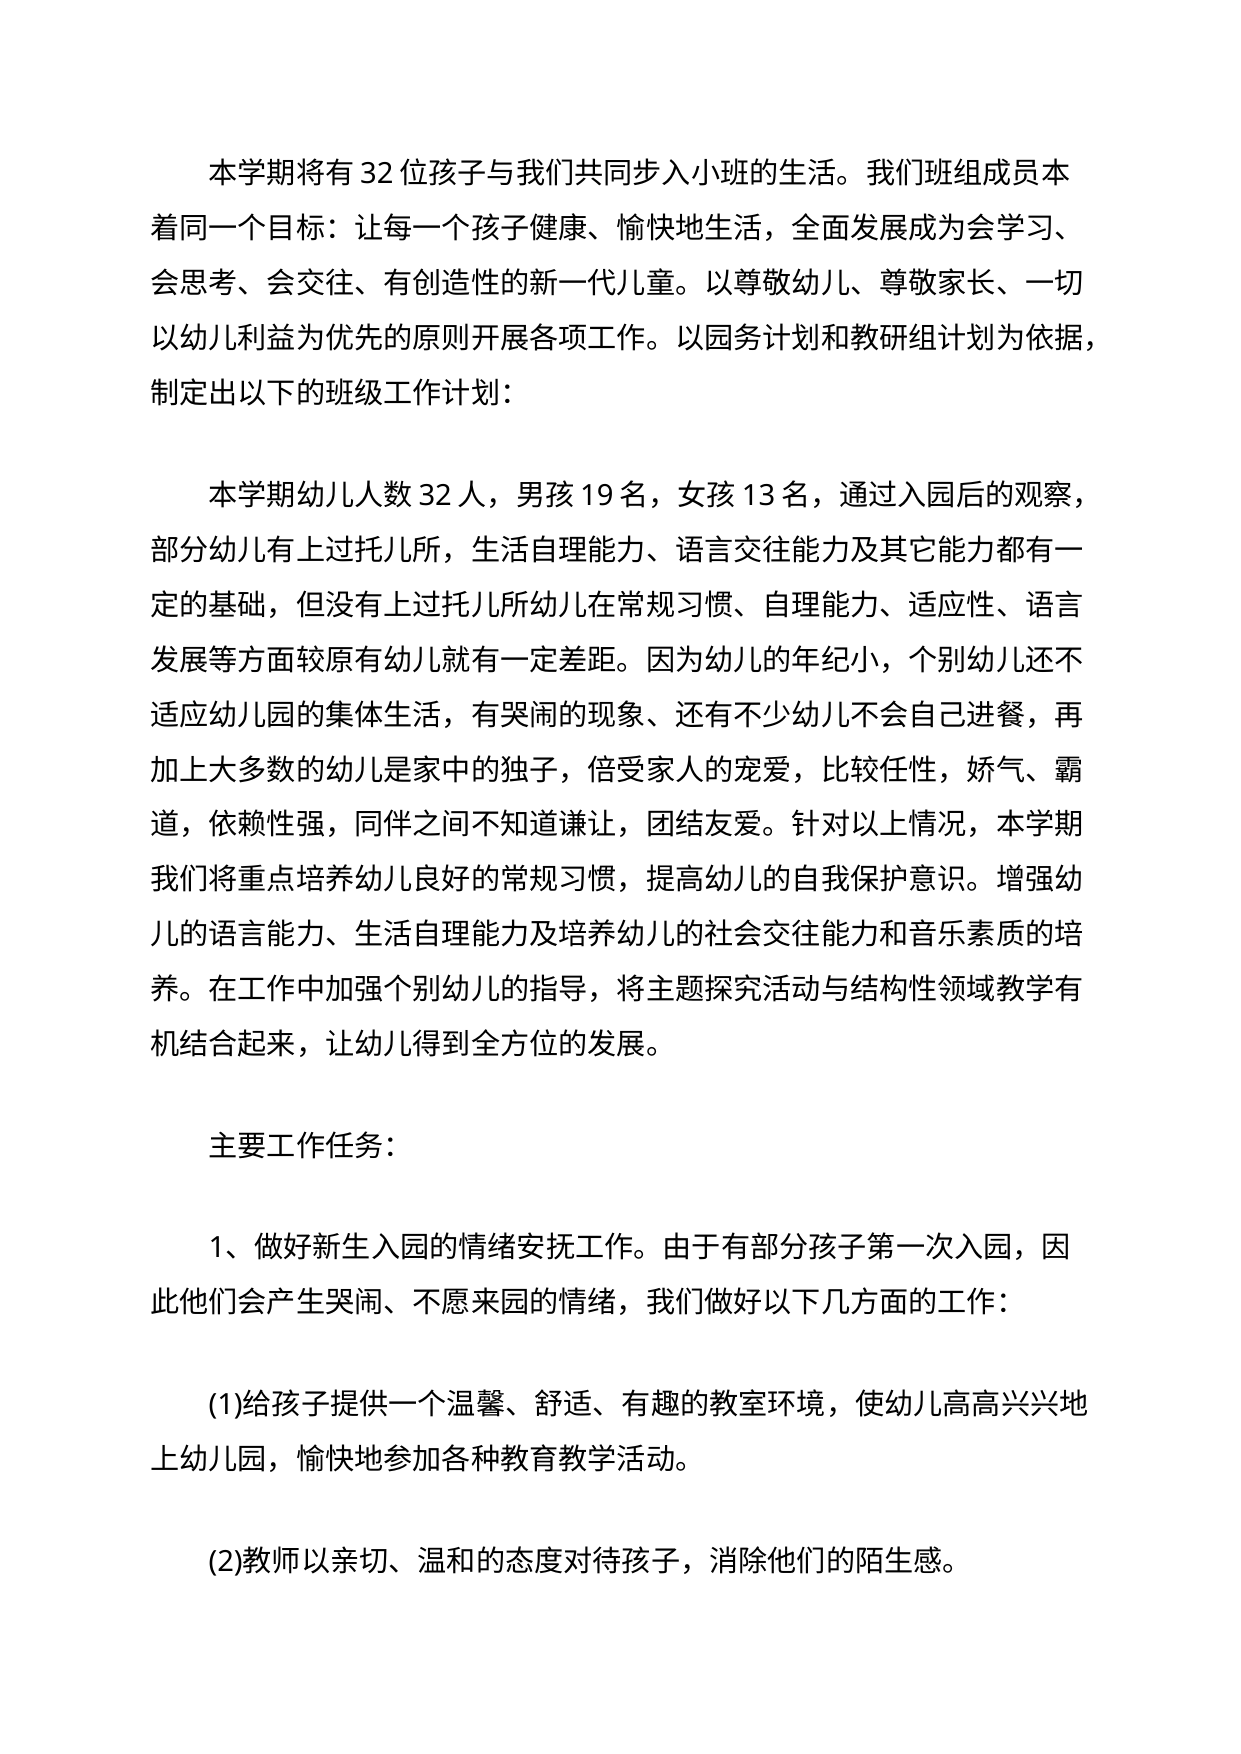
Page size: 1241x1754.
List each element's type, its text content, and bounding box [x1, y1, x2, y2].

text 主要工作任务： [150, 1122, 1090, 1164]
text (1)给孩子提供一个温馨、舒适、有趣的教室环境，使幼儿高高兴兴地上幼儿园，愉快地参加各种教育教学活动。 [150, 1381, 1090, 1478]
text (2)教师以亲切、温和的态度对待孩子，消除他们的陌生感。 [150, 1538, 1090, 1580]
text 本学期将有32位孩子与我们共同步入小班的生活。我们班组成员本着同一个目标：让每一个孩子健康、愉快地生活，全面发展成为会学习、会思考、会交往、有创造性的新一代儿童。以尊敬幼儿、尊敬家长、一切以幼儿利益为优先的原则开展各项工作。以园务计划和教研组计划为依据，制定出以下的班级工作计划： [150, 150, 1090, 412]
text 1、做好新生入园的情绪安抚工作。由于有部分孩子第一次入园，因此他们会产生哭闹、不愿来园的情绪，我们做好以下几方面的工作： [150, 1224, 1090, 1321]
text 本学期幼儿人数32人，男孩19名，女孩13名，通过入园后的观察，部分幼儿有上过托儿所，生活自理能力、语言交往能力及其它能力都有一定的基础，但没有上过托儿所幼儿在常规习惯、自理能力、适应性、语言发展等方面较原有幼儿就有一定差距。因为幼儿的年纪小，个别幼儿还不适应幼儿园的集体生活，有哭闹的现象、还有不少幼儿不会自己进餐，再加上大多数的幼儿是家中的独子，倍受家人的宠爱，比较任性，娇气、霸道，依赖性强，同伴之间不知道谦让，团结友爱。针对以上情况，本学期我们将重点培养幼儿良好的常规习惯，提高幼儿的自我保护意识。增强幼儿的语言能力、生活自理能力及培养幼儿的社会交往能力和音乐素质的培养。在工作中加强个别幼儿的指导，将主题探究活动与结构性领域教学有机结合起来，让幼儿得到全方位的发展。 [150, 471, 1090, 1063]
